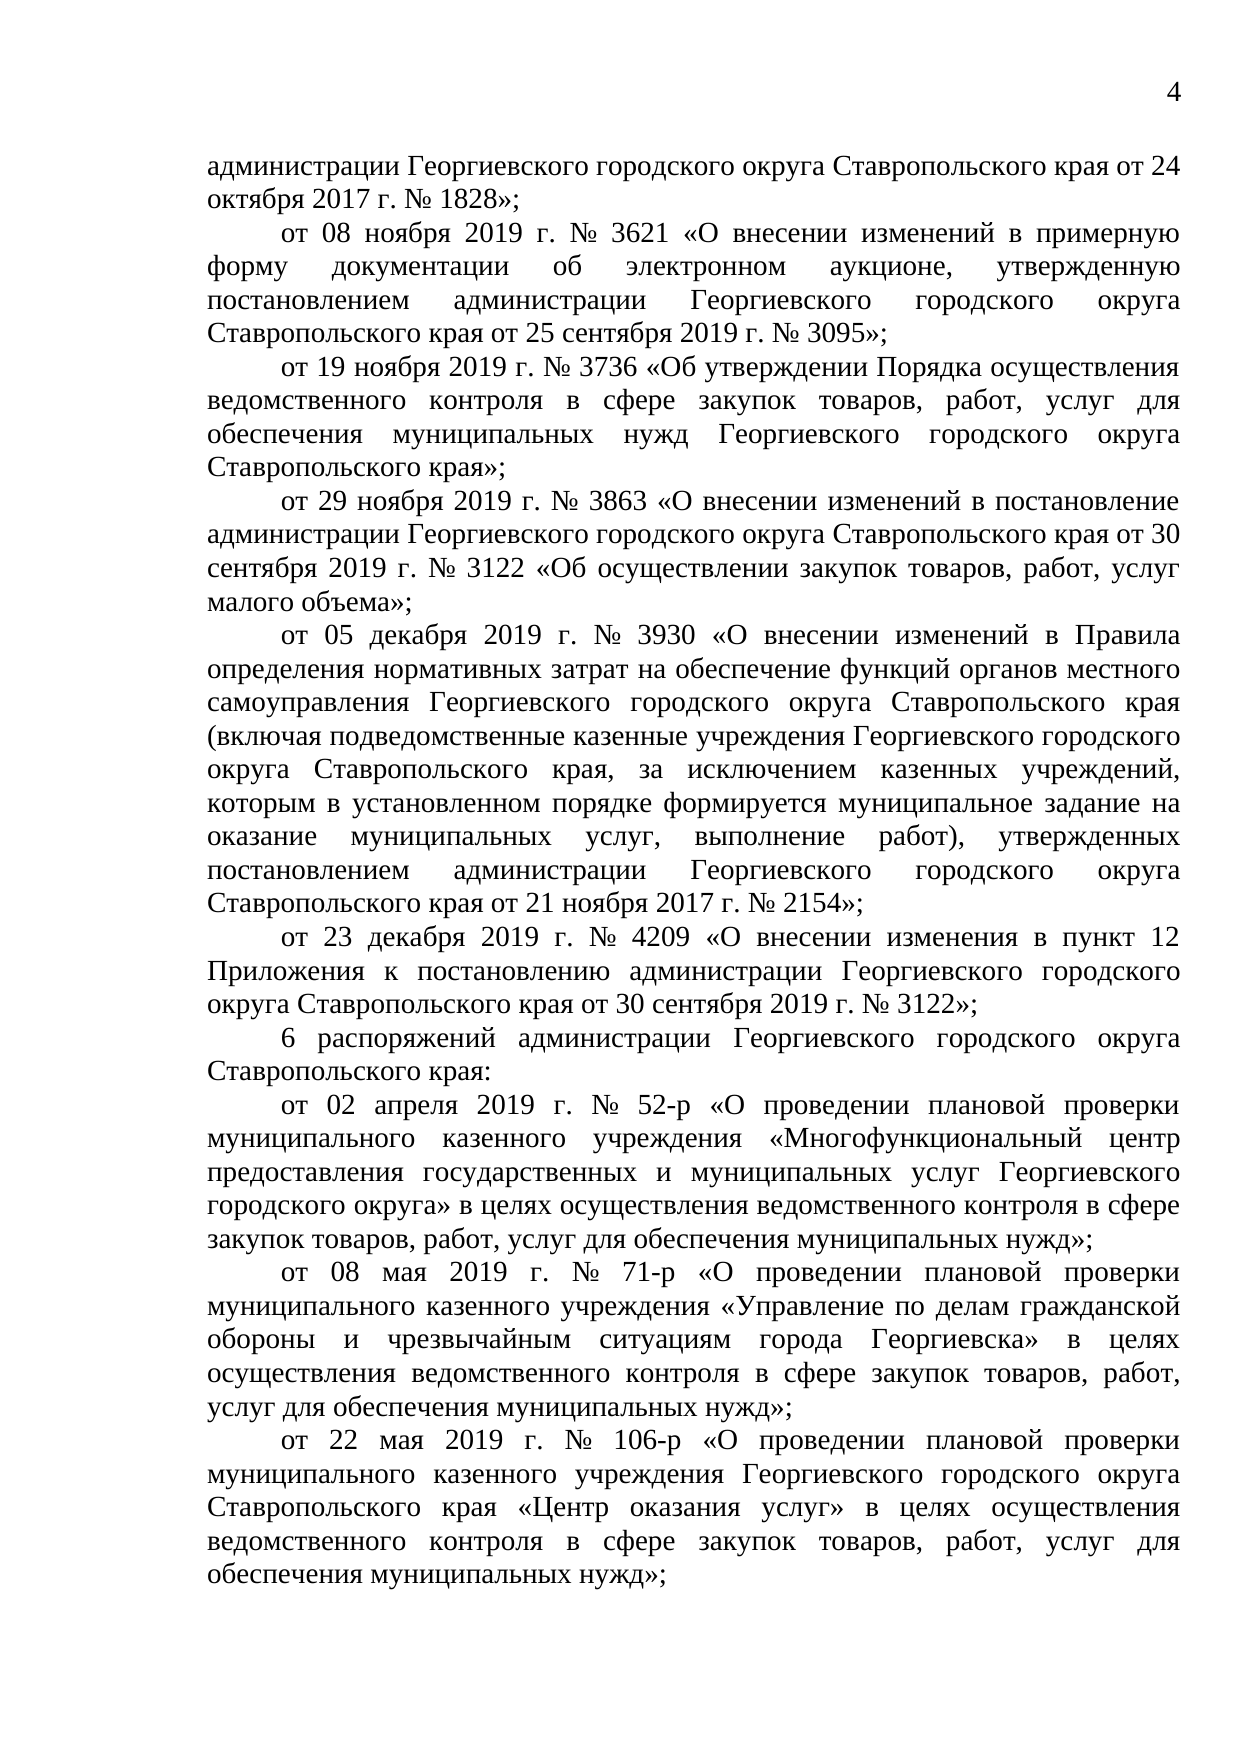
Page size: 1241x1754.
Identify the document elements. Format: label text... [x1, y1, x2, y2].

text от 05 декабря 2019 г. № 3930 «О внесении изменений в Правила определения нормативных затрат на обеспечение функций органов местного самоуправления Георгиевского городского округа Ставропольского края (включая подведомственные казенные учреждения Георгиевского городского округа Ставропольского края, за исключением казенных учреждений, которым в установленном порядке формируется муниципальное задание на оказание муниципальных услуг, выполнение работ), утвержденных постановлением администрации Георгиевского городского округа Ставропольского края от 21 ноября 2017 г. № 2154»; [207, 617, 1181, 919]
text от 08 ноября 2019 г. № 3621 «О внесении изменений в примерную форму документации об электронном аукционе, утвержденную постановлением администрации Георгиевского городского округа Ставропольского края от 25 сентября 2019 г. № 3095»; [207, 215, 1181, 349]
text от 02 апреля 2019 г. № 52-р «О проведении плановой проверки муниципального казенного учреждения «Многофункциональный центр предоставления государственных и муниципальных услуг Георгиевского городского округа» в целях осуществления ведомственного контроля в сфере закупок товаров, работ, услуг для обеспечения муниципальных нужд»; [207, 1087, 1181, 1254]
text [207, 148, 1181, 215]
text от 19 ноября 2019 г. № 3736 «Об утверждении Порядка осуществления ведомственного контроля в сфере закупок товаров, работ, услуг для обеспечения муниципальных нужд Георгиевского городского округа Ставропольского края»; [207, 349, 1181, 483]
text от 08 мая 2019 г. № 71-р «О проведении плановой проверки муниципального казенного учреждения «Управление по делам гражданской обороны и чрезвычайным ситуациям города Георгиевска» в целях осуществления ведомственного контроля в сфере закупок товаров, работ, услуг для обеспечения муниципальных нужд»; [207, 1254, 1181, 1422]
text от 29 ноября 2019 г. № 3863 «О внесении изменений в постановление администрации Георгиевского городского округа Ставропольского края от 30 сентября 2019 г. № 3122 «Об осуществлении закупок товаров, работ, услуг малого объема»; [207, 483, 1181, 617]
text 6 распоряжений администрации Георгиевского городского округа Ставропольского края: [207, 1020, 1181, 1087]
text от 22 мая 2019 г. № 106-р «О проведении плановой проверки муниципального казенного учреждения Георгиевского городского округа Ставропольского края «Центр оказания услуг» в целях осуществления ведомственного контроля в сфере закупок товаров, работ, услуг для обеспечения муниципальных нужд»; [207, 1422, 1181, 1590]
text от 23 декабря 2019 г. № 4209 «О внесении изменения в пункт 12 Приложения к постановлению администрации Георгиевского городского округа Ставропольского края от 30 сентября 2019 г. № 3122»; [207, 919, 1181, 1020]
